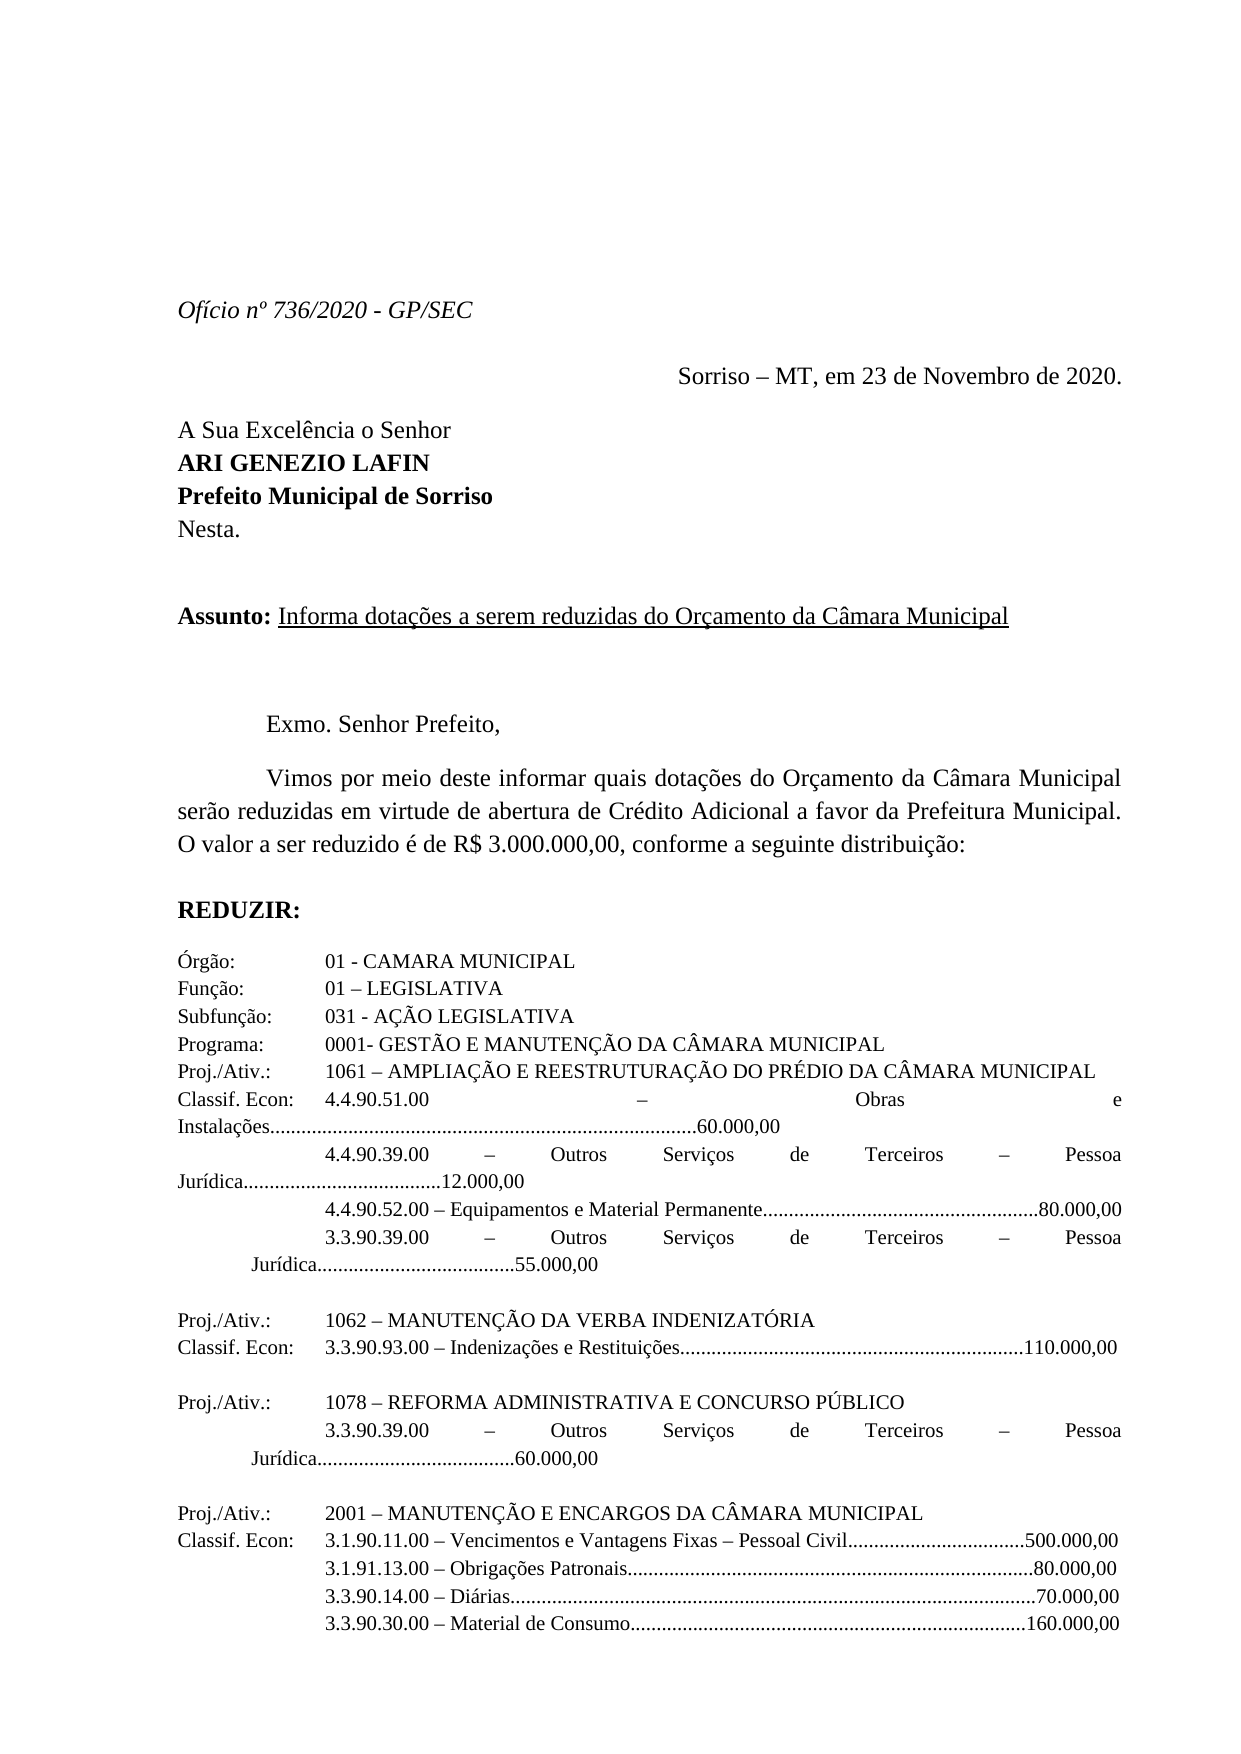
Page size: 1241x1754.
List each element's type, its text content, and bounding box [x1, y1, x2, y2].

text Proj./Ativ.: 1062 – MANUTENÇÃO DA VERBA INDENIZATÓRIA [177, 1307, 1122, 1332]
text REDUZIR: [177, 895, 1122, 923]
text 3.3.90.39.00 – Outros Serviços de Terceiros – Pessoa Jurídica......................................60.000,00 [251, 1418, 1122, 1469]
text Órgão: 01 - CAMARA MUNICIPAL [177, 949, 1122, 973]
text Proj./Ativ.: 2001 – MANUTENÇÃO E ENCARGOS DA CÂMARA MUNICIPAL [177, 1501, 1122, 1525]
text Classif. Econ: 4.4.90.51.00 – Obras e Instalações..................................................................................60.000,00 [177, 1087, 1122, 1138]
text Ofício nº 736/2020 - GP/SEC [177, 295, 1122, 324]
text 3.3.90.30.00 – Material de Consumo............................................................................160.000,00 [251, 1611, 1122, 1635]
text Prefeito Municipal de Sorriso [177, 481, 1122, 510]
text Proj./Ativ.: 1078 – REFORMA ADMINISTRATIVA E CONCURSO PÚBLICO [177, 1390, 1122, 1414]
text 3.3.90.14.00 – Diárias.....................................................................................................70.000,00 [251, 1583, 1122, 1608]
text Sorriso – MT, em 23 de Novembro de 2020. [177, 361, 1122, 390]
text A Sua Excelência o Senhor [177, 415, 1122, 444]
text Vimos por meio deste informar quais dotações do Orçamento da Câmara Municipal serão reduzidas em virtude de abertura de Crédito Adicional a favor da Prefeitura Municipal. O valor a ser reduzido é de R$ 3.000.000,00, conforme a seguinte distribuição: [177, 763, 1122, 857]
text Nesta. [177, 514, 1122, 543]
text 4.4.90.39.00 – Outros Serviços de Terceiros – Pessoa Jurídica......................................12.000,00 [177, 1142, 1122, 1193]
text Classif. Econ: 3.1.90.11.00 – Vencimentos e Vantagens Fixas – Pessoal Civil..................................500.000,00 [177, 1528, 1122, 1552]
text ARI GENEZIO LAFIN [177, 448, 1122, 477]
text Assunto: Informa dotações a serem reduzidas do Orçamento da Câmara Municipal [177, 601, 1122, 630]
text Exmo. Senhor Prefeito, [192, 709, 1122, 738]
text 3.1.91.13.00 – Obrigações Patronais..............................................................................80.000,00 [251, 1556, 1122, 1580]
text 4.4.90.52.00 – Equipamentos e Material Permanente.....................................................80.000,00 [251, 1197, 1122, 1221]
text 3.3.90.39.00 – Outros Serviços de Terceiros – Pessoa Jurídica......................................55.000,00 [251, 1225, 1122, 1276]
text Função: 01 – LEGISLATIVA [177, 976, 1122, 1000]
text Programa: 0001- GESTÃO E MANUTENÇÃO DA CÂMARA MUNICIPAL [177, 1031, 1122, 1056]
text Subfunção: 031 - AÇÃO LEGISLATIVA [177, 1004, 1122, 1028]
text Classif. Econ: 3.3.90.93.00 – Indenizações e Restituições..................................................................110.000,00 [177, 1335, 1122, 1359]
text Proj./Ativ.: 1061 – AMPLIAÇÃO E REESTRUTURAÇÃO DO PRÉDIO DA CÂMARA MUNICIPAL [177, 1059, 1122, 1083]
